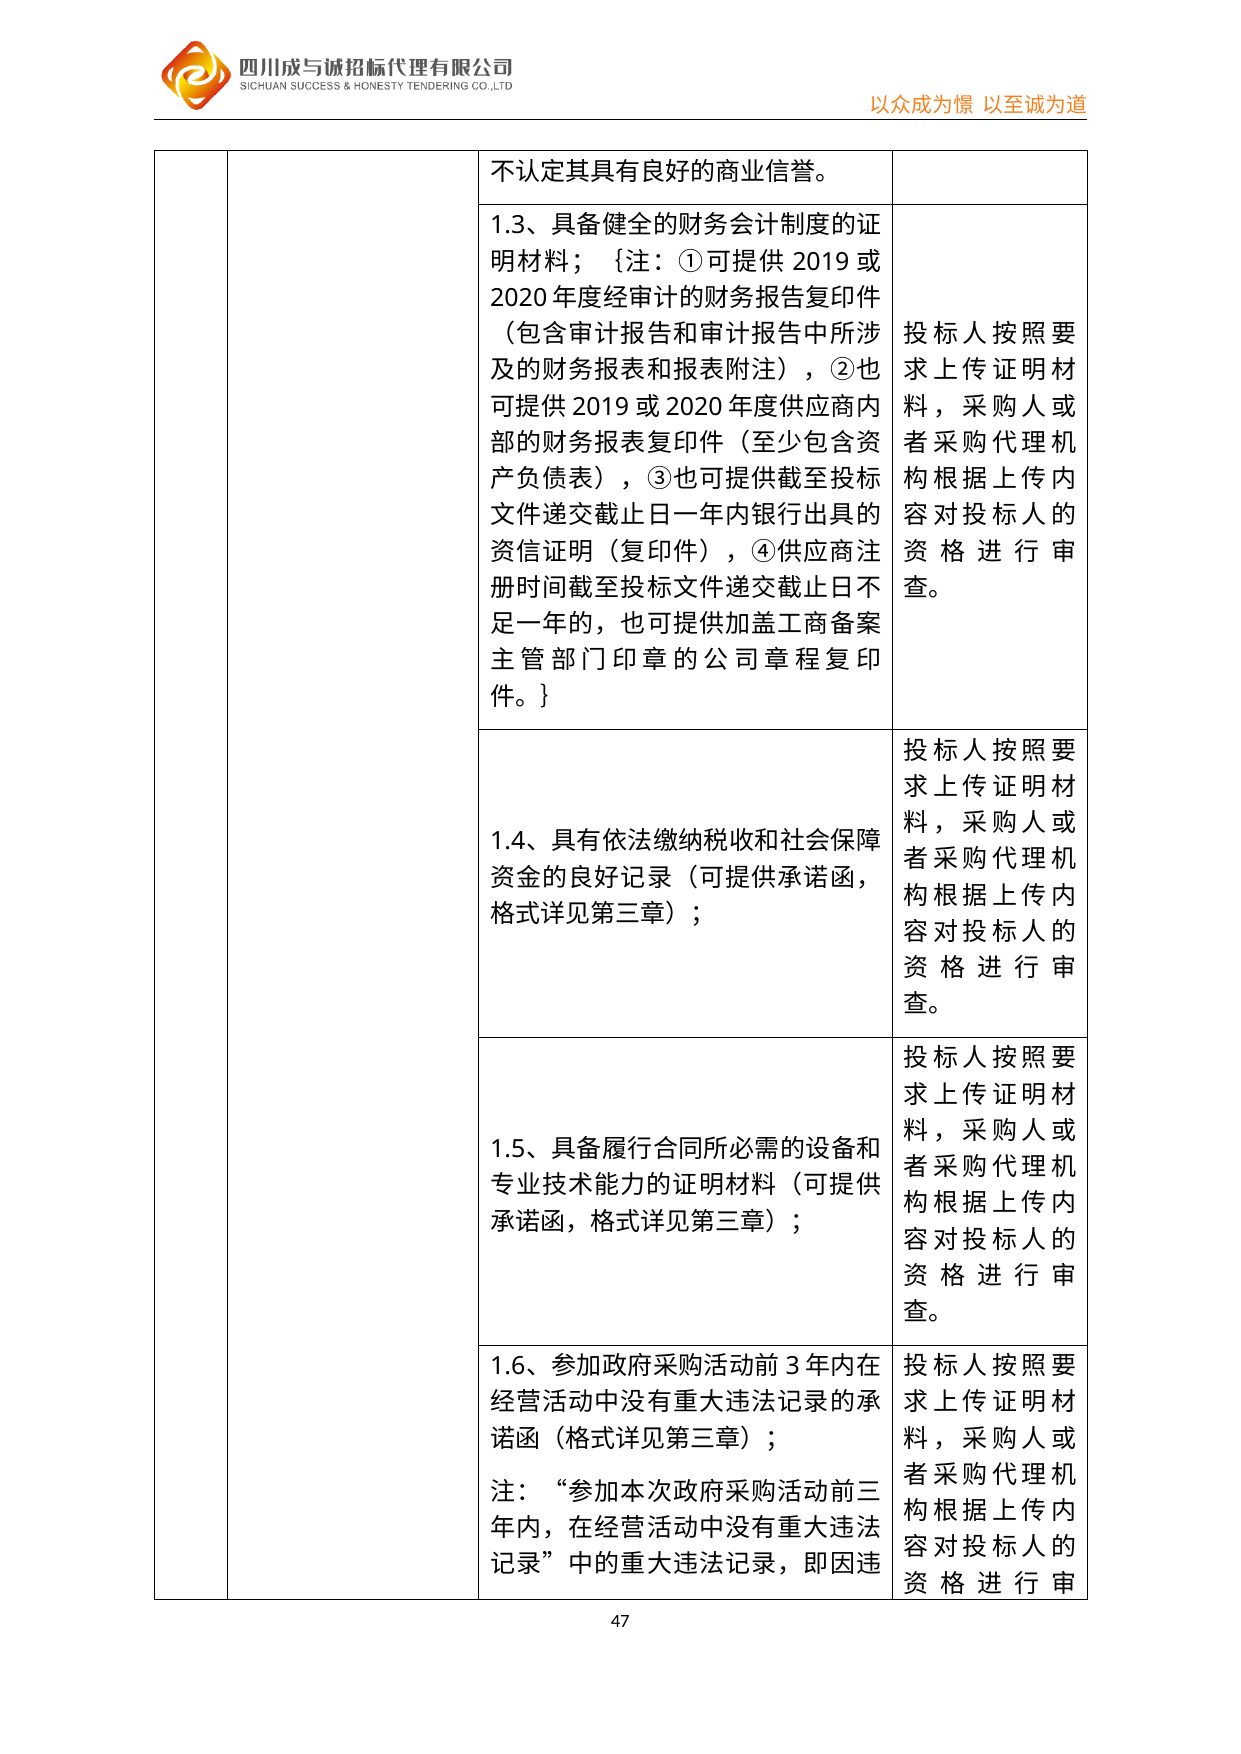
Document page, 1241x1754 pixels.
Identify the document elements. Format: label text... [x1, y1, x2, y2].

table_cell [893, 151, 1087, 204]
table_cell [479, 151, 892, 204]
table_cell 1.4、具有依法缴纳税收和社会保障资金的良好记录（可提供承诺函，格式详见第三章）； [479, 730, 892, 1037]
table_cell 1.3、具备健全的财务会计制度的证明材料；｛注：①可提供2019或2020年度经审计的财务报告复印件（包含审计报告和审计报告中所涉及的财务报表和报表附注），②也可提供2019或2020年度供应商内部的财务报表复印件（至少包含资产负债表），③也可提供截至投标文件递交截止日一年内银行出具的资信证明（复印件），④供应商注册时间截至投标文件递交截止日不足一年的，也可提供加盖工商备案主管部门印章的公司章程复印件。｝ [479, 205, 892, 729]
table_cell 1.5、具备履行合同所必需的设备和专业技术能力的证明材料（可提供承诺函，格式详见第三章）； [479, 1038, 892, 1344]
picture [152, 33, 517, 112]
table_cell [479, 1346, 892, 1599]
table_cell 投标人按照要求上传证明材料，采购人或者采购代理机构根据上传内容对投标人的资格进行审查。 [893, 730, 1087, 1037]
table_cell 投标人按照要求上传证明材料，采购人或者采购代理机构根据上传内容对投标人的资格进行审查。 [893, 1038, 1087, 1344]
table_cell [893, 1346, 1087, 1599]
table_cell 投标人按照要求上传证明材料，采购人或者采购代理机构根据上传内容对投标人的资格进行审查。 [893, 205, 1087, 729]
